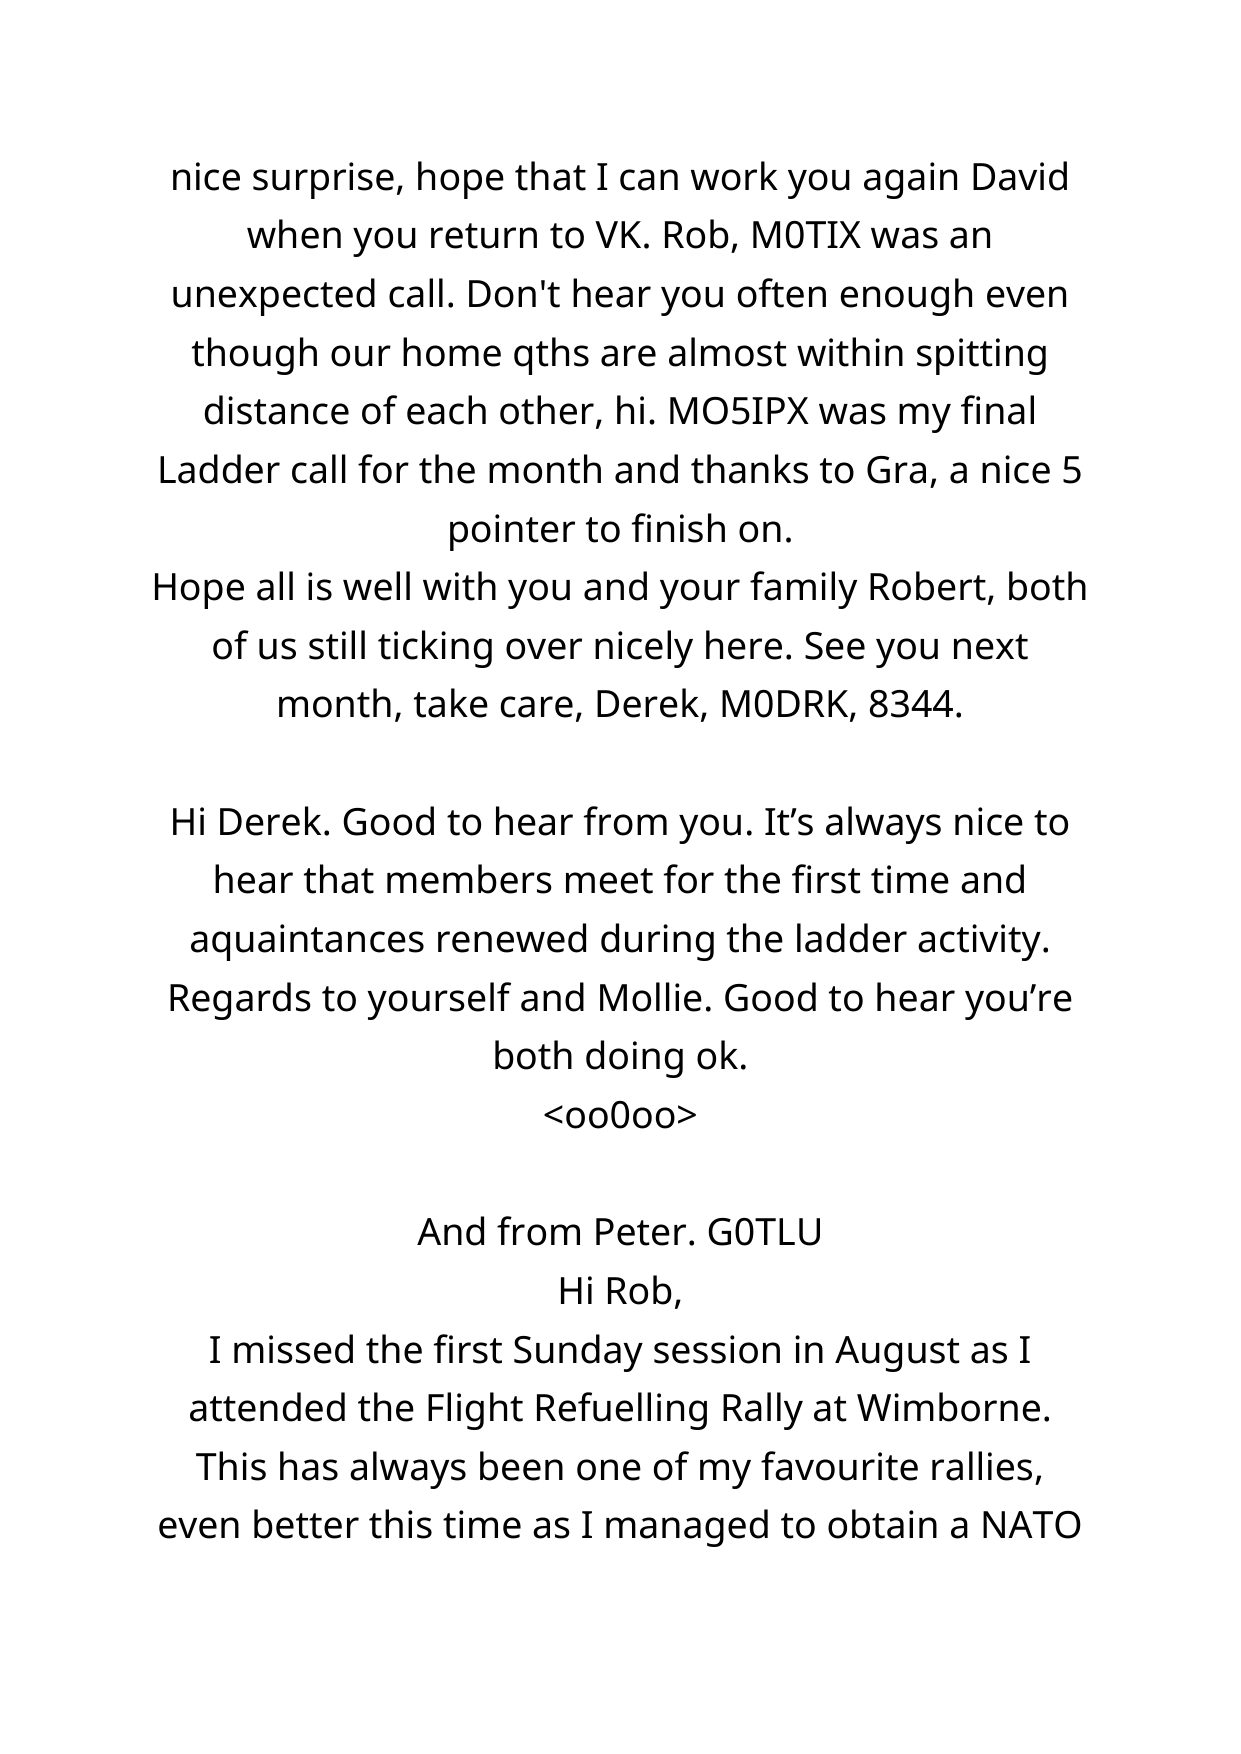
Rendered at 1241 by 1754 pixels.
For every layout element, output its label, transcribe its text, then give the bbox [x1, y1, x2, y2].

text Hi Rob, [150, 1264, 1090, 1315]
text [150, 1323, 1090, 1550]
text Hi Derek. Good to hear from you. It’s always nice to hear that members meet for the first time and aquaintances renewed during the ladder activity. [150, 795, 1090, 963]
text Regards to yourself and Mollie. Good to hear you’re both doing ok. [150, 971, 1090, 1081]
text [150, 150, 1090, 553]
text Hope all is well with you and your family Robert, both of us still ticking over nicely here. See you next month, take care, Derek, M0DRK, 8344. [150, 561, 1090, 729]
text And from Peter. G0TLU [150, 1206, 1090, 1257]
text <oo0oo> [150, 1088, 1090, 1139]
